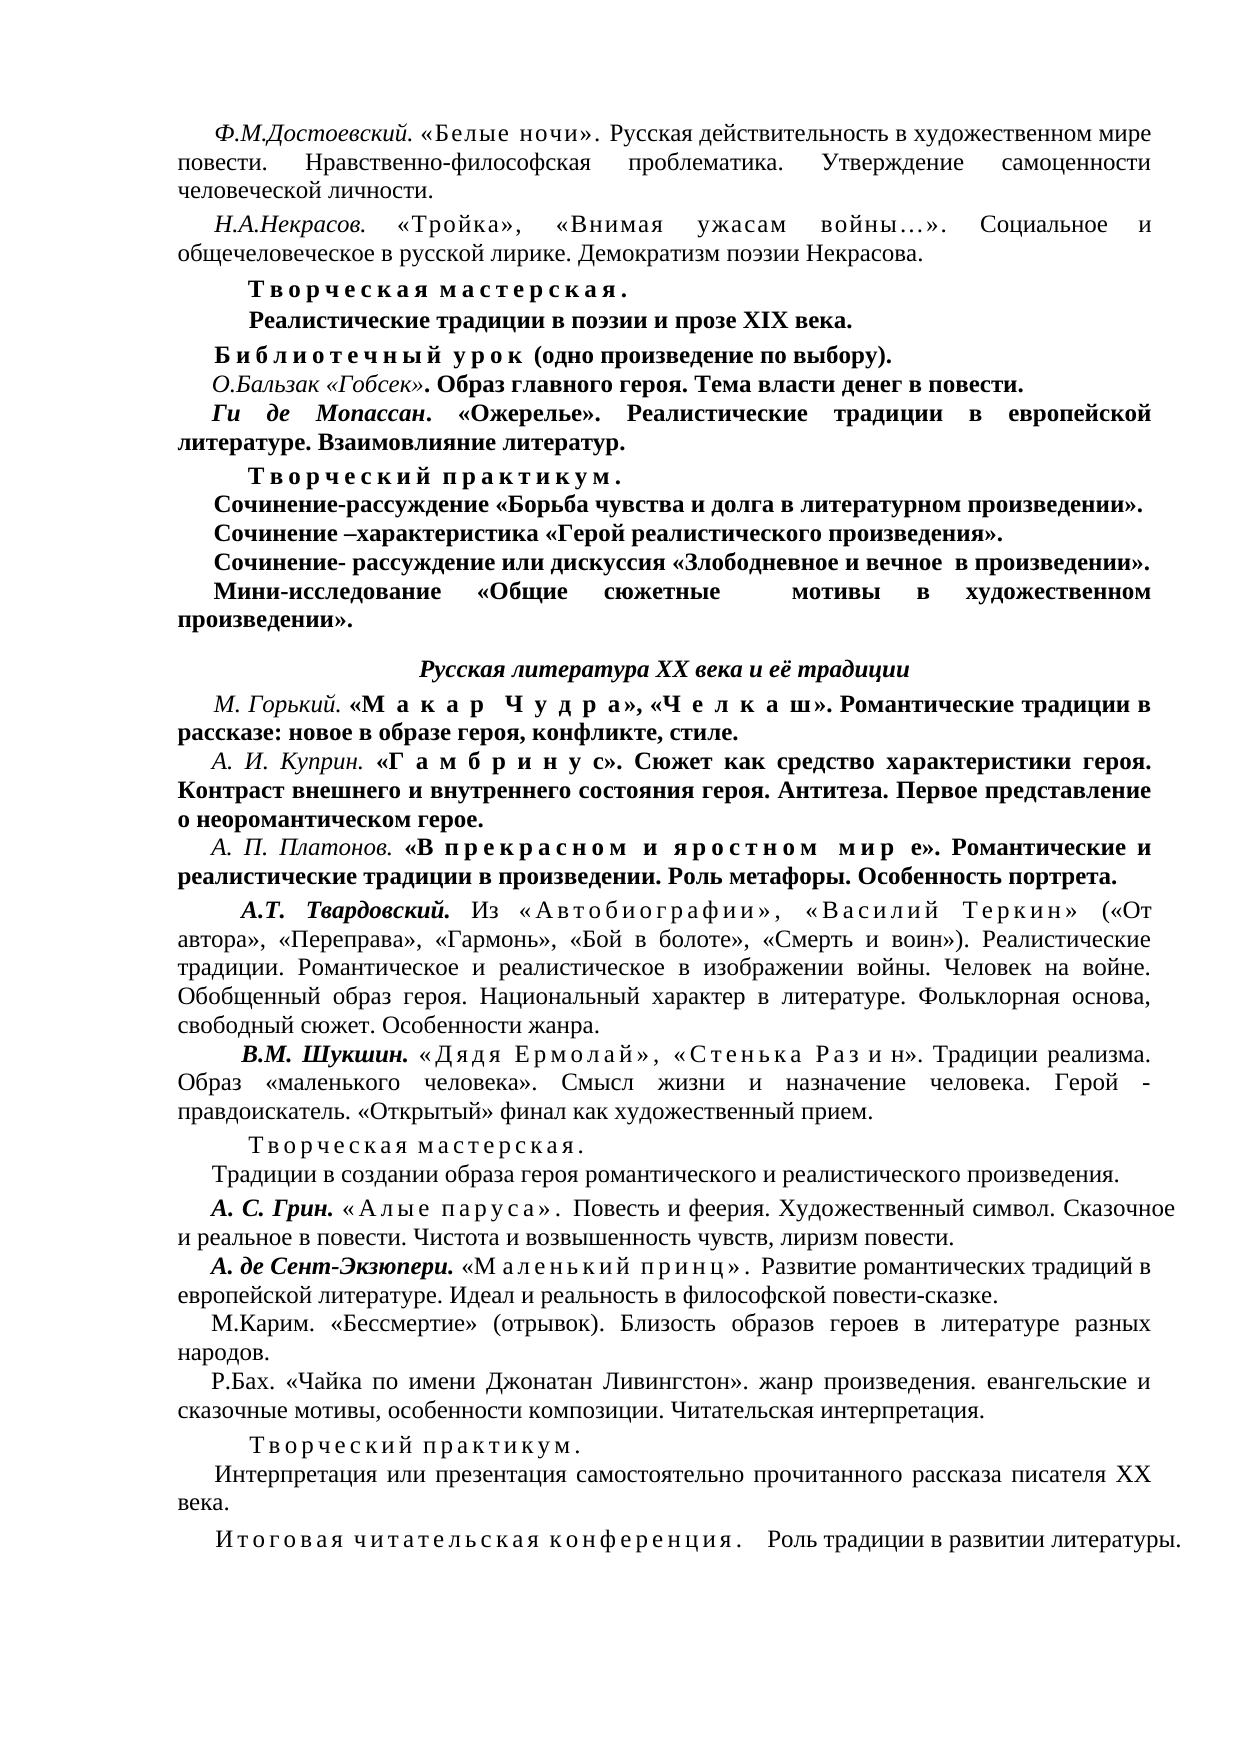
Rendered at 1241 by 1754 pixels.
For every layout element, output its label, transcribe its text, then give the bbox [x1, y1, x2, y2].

text Р.Бах. «Чайка по имени Джонатан Ливингстон». жанр произведения. евангельские и сказочные мотивы, особенности композиции. Читательская интерпретация. [177, 1366, 1152, 1423]
text О.Бальзак «Гобсек». Образ главного героя. Тема власти денег в повести. [177, 369, 1152, 398]
text А. де Сент-Экзюпери. «М аленький принц». Развитие романтических традиций в европейской литературе. Идеал и реальность в философской повести-сказке. [177, 1251, 1152, 1308]
text Творческая мастерская. [214, 1130, 1152, 1159]
text Творческая мастерская. [213, 274, 1152, 303]
text В.М. Шукшин. «Дядя Ермолай», «Стенька Раз и н». Традиции реализма. Образ «маленького человека». Смысл жизни и назначение человека. Герой -правдоискатель. «Открытый» финал как художественный прием. [177, 1039, 1152, 1125]
text А. С. Грин. «Алые паруса». Повесть и феерия. Художественный символ. Сказочное и реальное в повести. Чистота и возвышенность чувств, лиризм повести. [177, 1193, 1176, 1251]
text А.Т. Твардовский. Из «Автобиографии», «Василий Теркин» («От автора», «Переправа», «Гармонь», «Бой в болоте», «Смерть и воин»). Реалистические традиции. Романтическое и реалистическое в изображении войны. Человек на войне. Обобщенный образ героя. Национальный характер в литературе. Фольклорная основа, свободный сюжет. Особенности жанра. [177, 895, 1152, 1039]
text Русская литература ХХ века и её традиции [177, 654, 1152, 683]
text Традиции в создании образа героя романтического и реалистического произведения. [177, 1159, 1152, 1187]
text Ф.М.Достоевский. «Белые ночи». Русская действительность в художественном мире повести. Нравственно-философская проблематика. Утверждение самоценности человеческой личности. [177, 118, 1152, 204]
text М. Горький. «М а к а р Ч у д р а», «Ч е л к а ш». Романтические традиции в рассказе: новое в образе героя, конфликте, стиле. [177, 689, 1152, 746]
text Интерпретация или презентация самостоятельно прочитанного рассказа писателя XX века. [177, 1459, 1152, 1516]
text А. И. Куприн. «Г а м б р и н у с». Сюжет как средство характеристики героя. Контраст внешнего и внутреннего состояния героя. Антитеза. Первое представление о неоромантическом герое. [177, 746, 1152, 832]
text Сочинение –характеристика «Герой реалистического произведения». [177, 518, 1152, 547]
text Ги де Мопассан. «Ожерелье». Реалистические традиции в европейской литературе. Взаимовлияние литератур. [177, 398, 1152, 455]
text Итоговая читательская конференция. Роль традиции в развитии литературы. [215, 1524, 1226, 1553]
text М.Карим. «Бессмертие» (отрывок). Близость образов героев в литературе разных народов. [177, 1308, 1152, 1366]
text Мини-исследование «Общие сюжетные мотивы в художественном произведении». [177, 576, 1152, 633]
text Реалистические традиции в поэзии и прозе XIX века. [214, 305, 1152, 334]
text Н.А.Некрасов. «Тройка», «Внимая ужасам войны…». Социальное и общечеловеческое в русской лирике. Демократизм поэзии Некрасова. [177, 209, 1152, 266]
text Сочинение-рассуждение «Борьба чувства и долга в литературном произведении». [177, 489, 1152, 518]
text Творческий практикум. [213, 461, 1152, 489]
text А. П. Платонов. «В прекрасном и яростном мир е». Романтические и реалистические традиции в произведении. Роль метафоры. Особенность портрета. [177, 832, 1152, 890]
text Библиотечный урок (одно произведение по выбору). [177, 340, 1152, 369]
text Сочинение- рассуждение или дискуссия «Злободневное и вечное в произведении». [177, 547, 1152, 576]
text Творческий практикум. [215, 1430, 1152, 1459]
